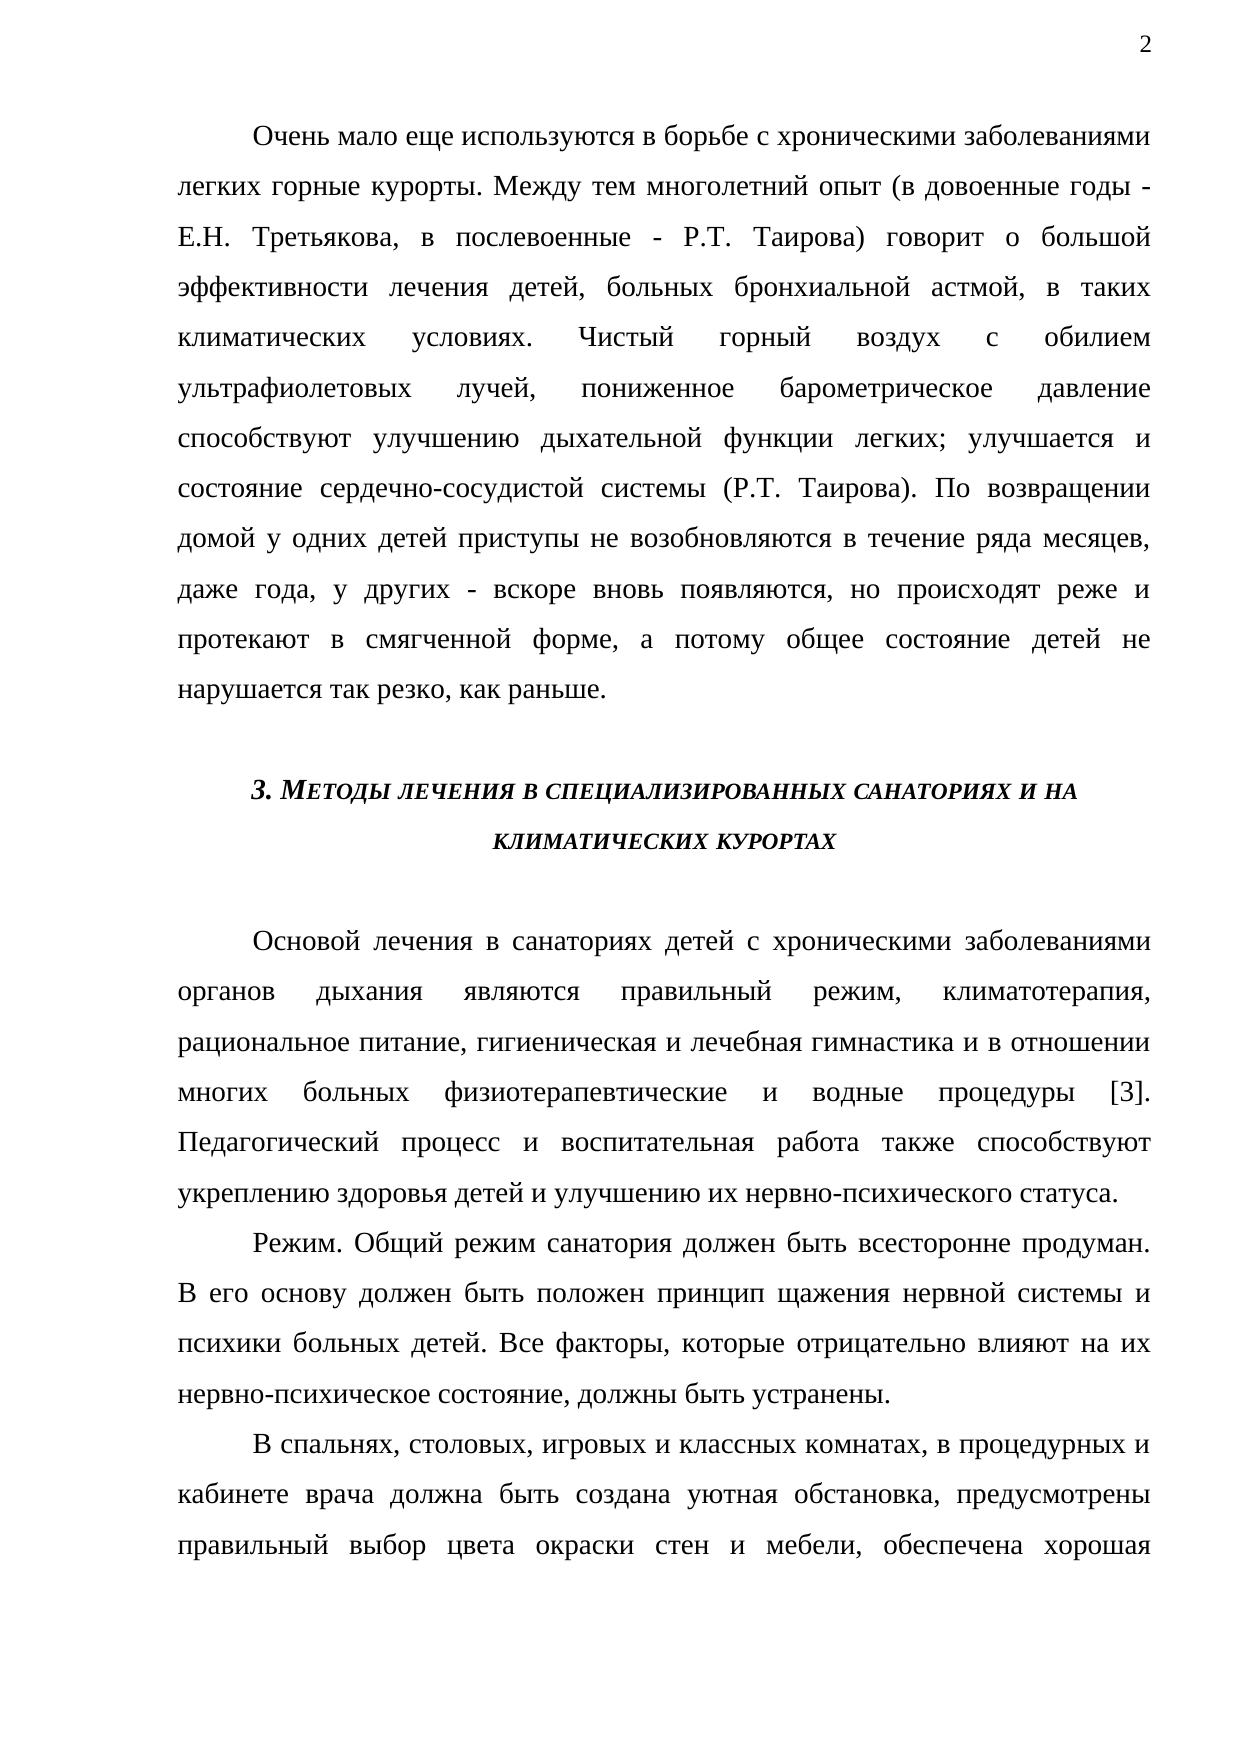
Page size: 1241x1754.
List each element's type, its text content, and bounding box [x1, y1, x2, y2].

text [177, 1426, 1152, 1560]
text Очень мало еще используются в борьбе с хроническими заболеваниями легких горные курорты. Между тем многолетний опыт (в довоенные годы - Е.Н. Третьякова, в послевоенные - Р.Т. Таирова) говорит о большой эффективности лечения детей, больных бронхиальной астмой, в таких климатических условиях. Чистый горный воздух с обилием ультрафиолетовых лучей, пониженное барометрическое давление способствуют улучшению дыхательной функции легких; улучшается и состояние сердечно-сосудистой системы (Р.Т. Таирова). По возвращении домой у одних детей приступы не возобновляются в течение ряда месяцев, даже года, у других - вскоре вновь появляются, но происходят реже и протекают в смягченной форме, а потому общее состояние детей не нарушается так резко, как раньше. [177, 118, 1152, 705]
text Основой лечения в санаториях детей с хроническими заболеваниями органов дыхания являются правильный режим, климатотерапия, рациональное питание, гигиеническая и лечебная гимнастика и в отношении многих больных физиотерапевтические и водные процедуры [3]. Педагогический процесс и воспитательная работа также способствуют укреплению здоровья детей и улучшению их нервно-психического статуса. [177, 923, 1152, 1208]
text Режим. Общий режим санатория должен быть всесторонне продуман. В его основу должен быть положен принцип щажения нервной системы и психики больных детей. Все факторы, которые отрицательно влияют на их нервно-психическое состояние, должны быть устранены. [177, 1225, 1152, 1409]
subtitle 3. Методы лечения в специализированных санаториях и на климатических курортах [177, 772, 1152, 856]
